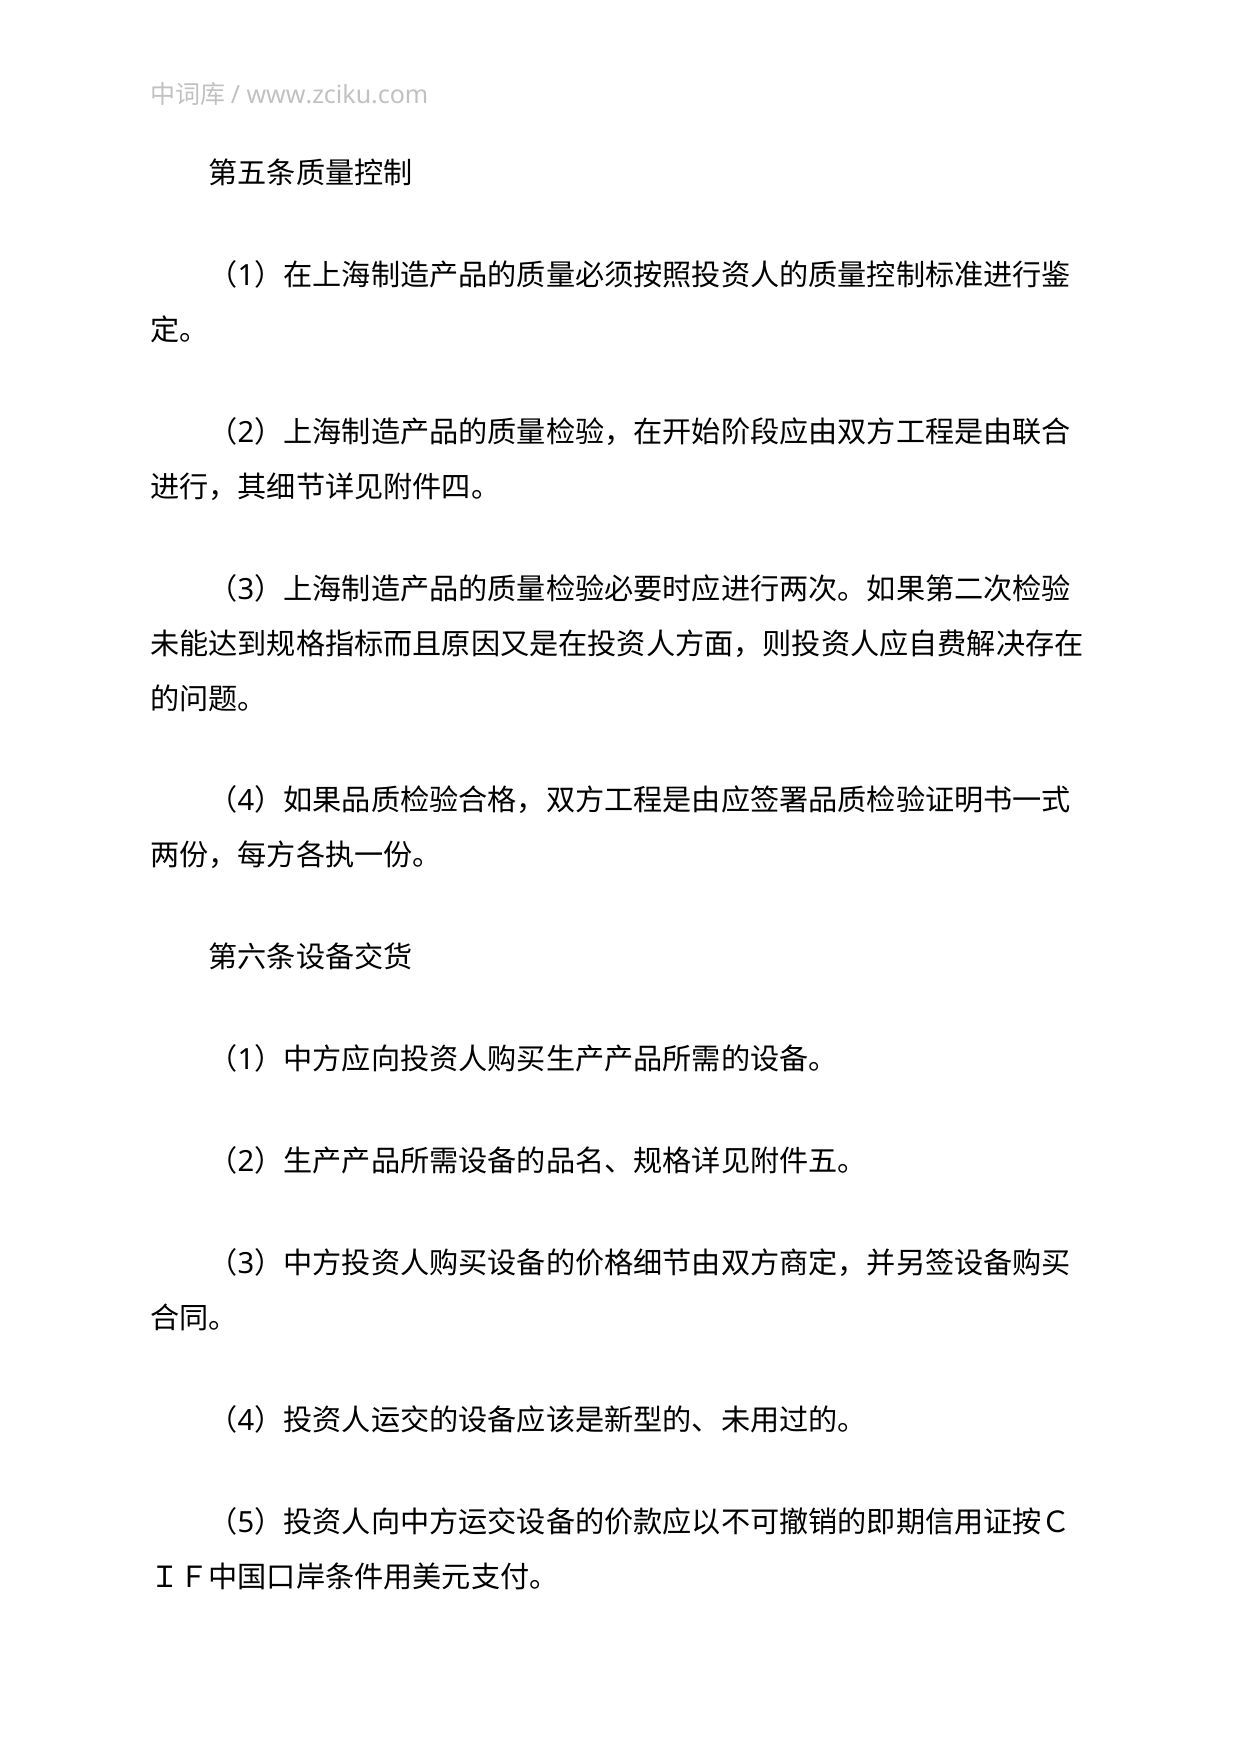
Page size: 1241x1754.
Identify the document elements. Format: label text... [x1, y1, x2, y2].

text （2）生产产品所需设备的品名、规格详见附件五。 [150, 1137, 1090, 1180]
text （3）上海制造产品的质量检验必要时应进行两次。如果第二次检验未能达到规格指标而且原因又是在投资人方面，则投资人应自费解决存在的问题。 [150, 565, 1090, 717]
text （3）中方投资人购买设备的价格细节由双方商定，并另签设备购买合同。 [150, 1239, 1090, 1337]
text 第五条质量控制 [150, 150, 1090, 192]
text （4）投资人运交的设备应该是新型的、未用过的。 [150, 1396, 1090, 1439]
text （1）中方应向投资人购买生产产品所需的设备。 [150, 1036, 1090, 1078]
text （5）投资人向中方运交设备的价款应以不可撤销的即期信用证按ＣＩＦ中国口岸条件用美元支付。 [150, 1498, 1090, 1596]
text （2）上海制造产品的质量检验，在开始阶段应由双方工程是由联合进行，其细节详见附件四。 [150, 408, 1090, 506]
text （1）在上海制造产品的质量必须按照投资人的质量控制标准进行鉴定。 [150, 252, 1090, 349]
text 第六条设备交货 [150, 934, 1090, 976]
text （4）如果品质检验合格，双方工程是由应签署品质检验证明书一式两份，每方各执一份。 [150, 777, 1090, 874]
